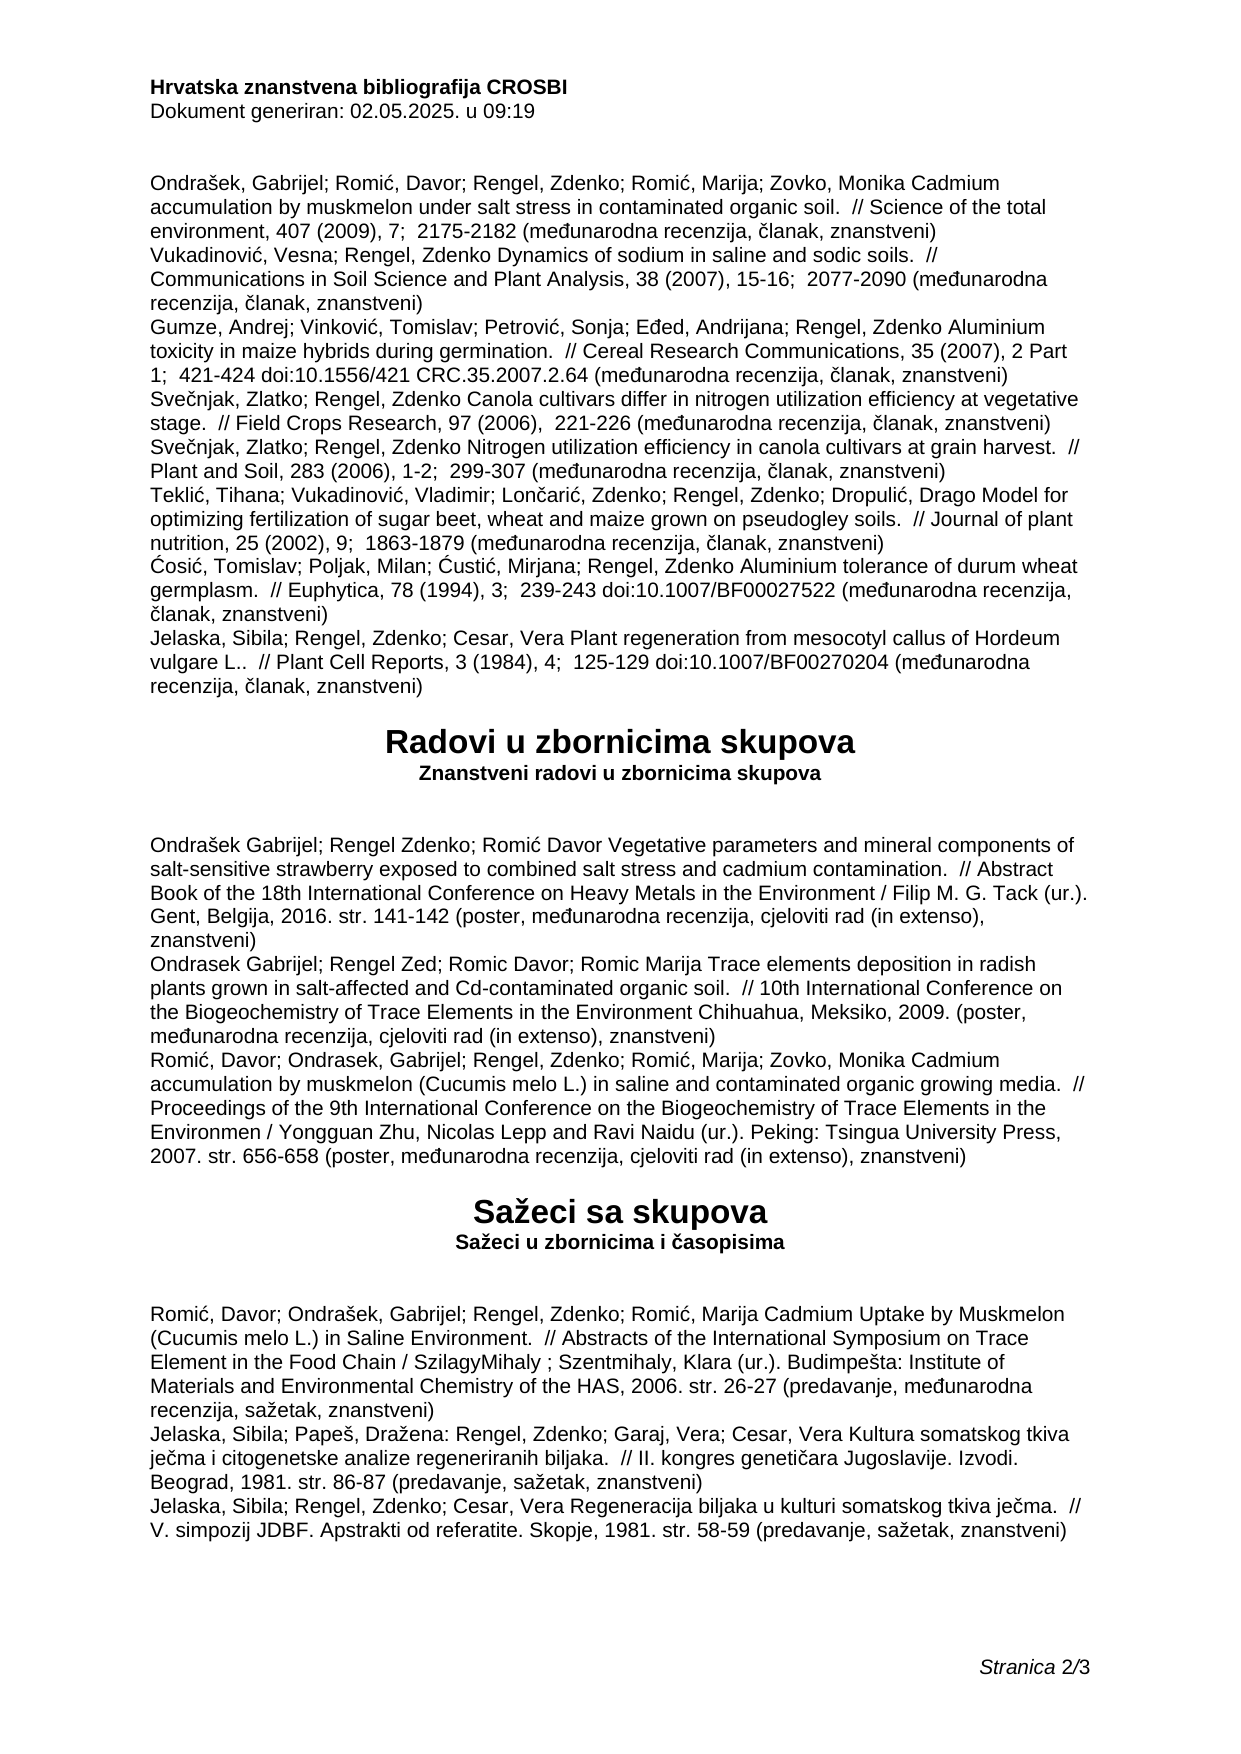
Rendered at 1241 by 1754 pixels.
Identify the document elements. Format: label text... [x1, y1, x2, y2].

subtitle Znanstveni radovi u zbornicima skupova [150, 761, 1090, 784]
text Gumze, Andrej; Vinković, Tomislav; Petrović, Sonja; Eđed, Andrijana; Rengel, Zdenko [150, 315, 1090, 387]
text Jelaska, Sibila; Papeš, Dražena: Rengel, Zdenko; Garaj, Vera; Cesar, Vera [150, 1422, 1090, 1494]
text Svečnjak, Zlatko; Rengel, Zdenko [150, 387, 1090, 434]
text Ondrašek Gabrijel; Rengel Zdenko; Romić Davor [150, 832, 1090, 952]
text Jelaska, Sibila; Rengel, Zdenko; Cesar, Vera [150, 1494, 1090, 1542]
subtitle Sažeci sa skupova [150, 1192, 1090, 1230]
text Ondrasek Gabrijel; Rengel Zed; Romic Davor; Romic Marija [150, 952, 1090, 1048]
text Vukadinović, Vesna; Rengel, Zdenko [150, 243, 1090, 315]
subtitle Sažeci u zbornicima i časopisima [150, 1230, 1090, 1254]
text Teklić, Tihana; Vukadinović, Vladimir; Lončarić, Zdenko; Rengel, Zdenko; Dropulić, Drago [150, 482, 1090, 554]
text Ondrašek, Gabrijel; Romić, Davor; Rengel, Zdenko; Romić, Marija; Zovko, Monika [150, 171, 1090, 243]
subtitle Radovi u zbornicima skupova [150, 722, 1090, 761]
text Romić, Davor; Ondrašek, Gabrijel; Rengel, Zdenko; Romić, Marija [150, 1302, 1090, 1422]
text Ćosić, Tomislav; Poljak, Milan; Ćustić, Mirjana; Rengel, Zdenko [150, 554, 1090, 626]
text Jelaska, Sibila; Rengel, Zdenko; Cesar, Vera [150, 626, 1090, 698]
text Romić, Davor; Ondrasek, Gabrijel; Rengel, Zdenko; Romić, Marija; Zovko, Monika [150, 1048, 1090, 1168]
text Svečnjak, Zlatko; Rengel, Zdenko [150, 434, 1090, 482]
